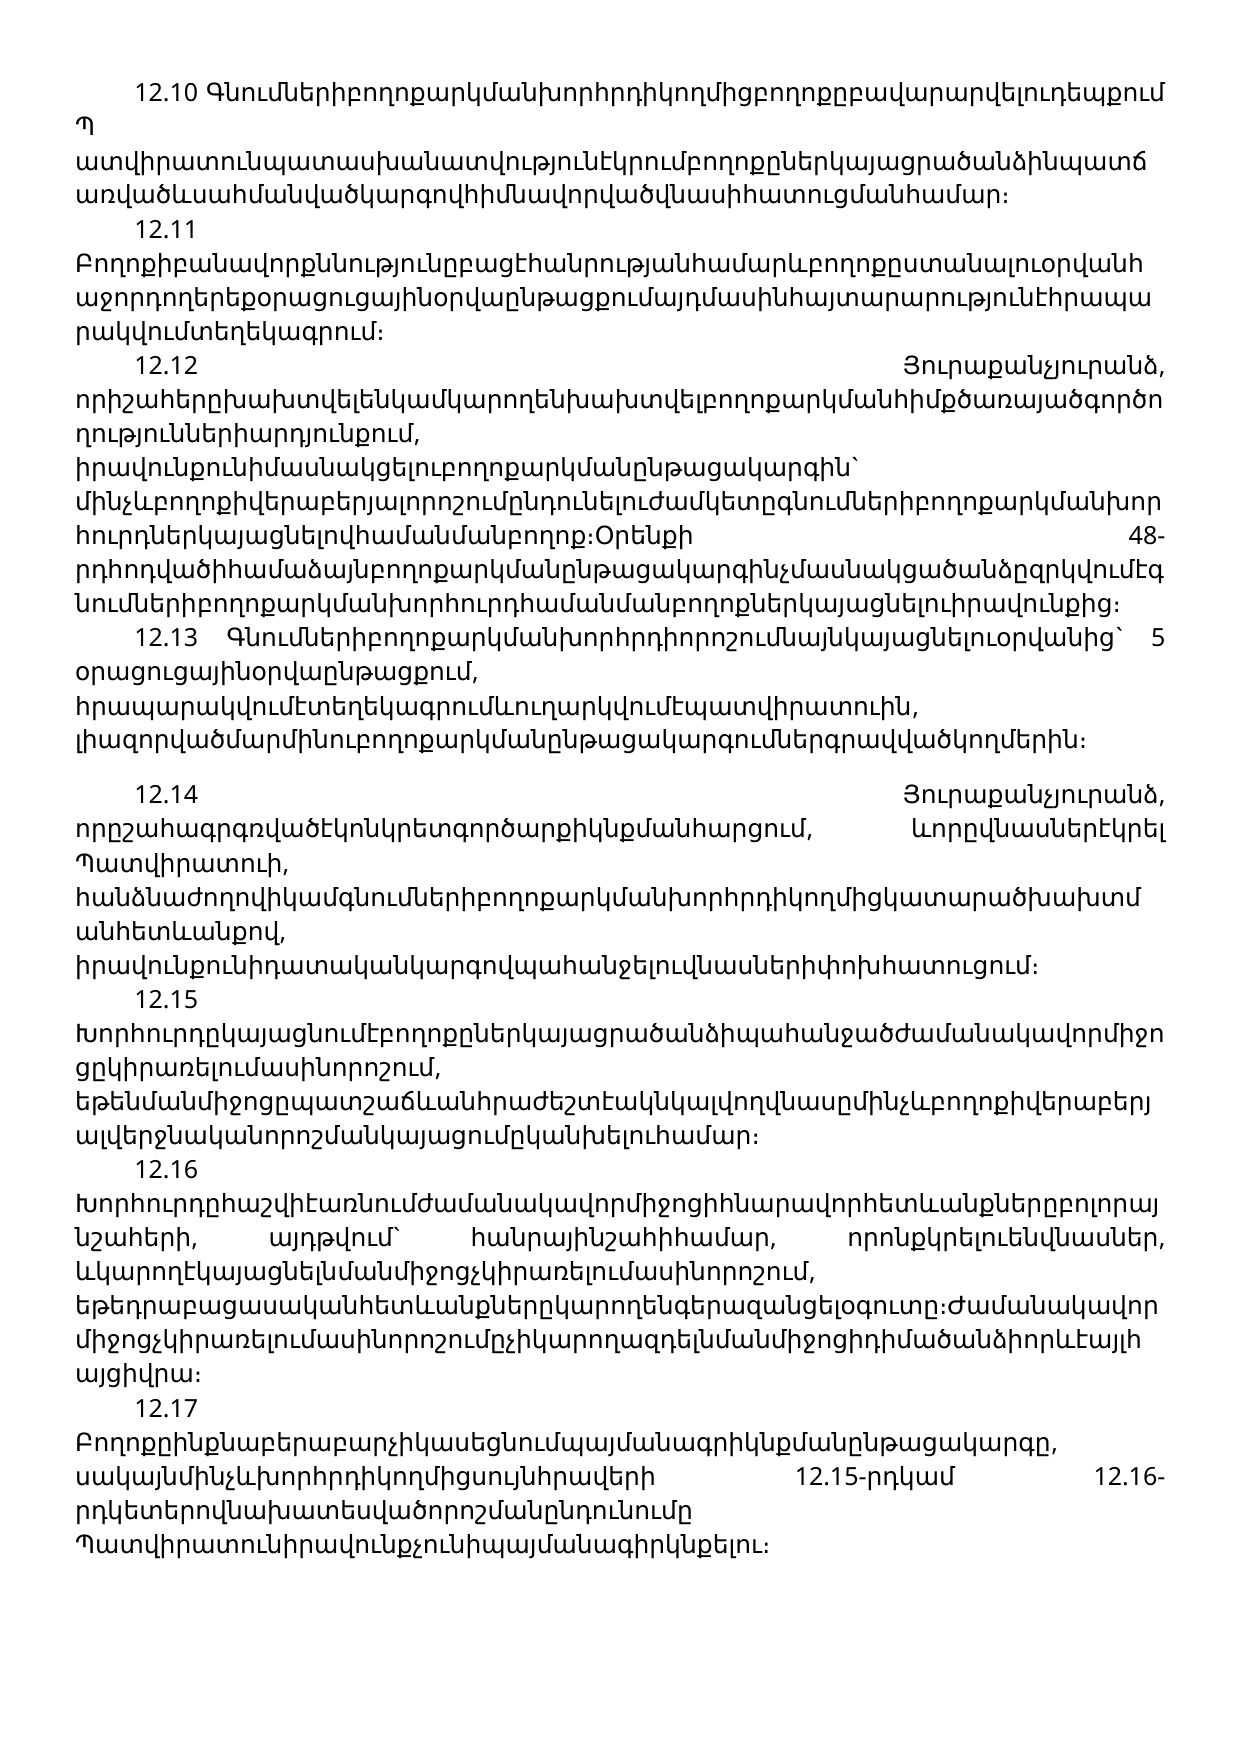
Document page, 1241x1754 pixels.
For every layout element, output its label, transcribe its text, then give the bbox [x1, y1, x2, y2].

text 12.17 Բողոքըինքնաբերաբարչիկասեցնումպայմանագրիկնքմանընթացակարգը, սակայնմինչևխորհրդիկողմիցսույնհրավերի 12.15-րդկամ 12.16-րդկետերովնախատեսվածորոշմանընդունումը Պատվիրատունիրավունքչունիպայմանագիրկնքելու։ [75, 1390, 1165, 1561]
text 12.10 Գնումներիբողոքարկմանխորհրդիկողմիցբողոքըբավարարվելուդեպքում Պատվիրատունպատասխանատվությունէկրումբողոքըներկայացրածանձինպատճառվածևսահմանվածկարգովհիմնավորվածվնասիհատուցմանհամար։ [75, 75, 1165, 211]
text 12.16 Խորհուրդըհաշվիէառնումժամանակավորմիջոցիհնարավորհետևանքներըբոլորայնշահերի, այդթվում` հանրայինշահիհամար, որոնքկրելուենվնասներ, ևկարողէկայացնելնմանմիջոցչկիրառելումասինորոշում, եթեդրաբացասականհետևանքներըկարողենգերազանցելօգուտը։Ժամանակավորմիջոցչկիրառելումասինորոշումըչիկարողազդելնմանմիջոցիդիմածանձիորևէայլհայցիվրա։ [75, 1152, 1165, 1390]
text 12.13 Գնումներիբողոքարկմանխորհրդիորոշումնայնկայացնելուօրվանից` 5 օրացուցայինօրվաընթացքում, հրապարակվումէտեղեկագրումևուղարկվումէպատվիրատուին, լիազորվածմարմինուբողոքարկմանընթացակարգումներգրավվածկողմերին։ [75, 620, 1165, 756]
text 12.15 Խորհուրդըկայացնումէբողոքըներկայացրածանձիպահանջածժամանակավորմիջոցըկիրառելումասինորոշում, եթենմանմիջոցըպատշաճևանհրաժեշտէակնկալվողվնասըմինչևբողոքիվերաբերյալվերջնականորոշմանկայացումըկանխելուհամար։ [75, 981, 1165, 1152]
text 12.14 Յուրաքանչյուրանձ, որըշահագրգռվածէկոնկրետգործարքիկնքմանհարցում, ևորըվնասներէկրել Պատվիրատուի, հանձնաժողովիկամգնումներիբողոքարկմանխորհրդիկողմիցկատարածխախտմանհետևանքով, իրավունքունիդատականկարգովպահանջելուվնասներիփոխհատուցում։ [75, 777, 1165, 981]
text 12.11 Բողոքիբանավորքննությունըբացէհանրությանհամարևբողոքըստանալուօրվանհաջորդողերեքօրացուցայինօրվաընթացքումայդմասինհայտարարությունէհրապարակվումտեղեկագրում։ [75, 211, 1165, 347]
text 12.12 Յուրաքանչյուրանձ, որիշահերըխախտվելենկամկարողենխախտվելբողոքարկմանհիմքծառայածգործողություններիարդյունքում, իրավունքունիմասնակցելուբողոքարկմանընթացակարգին` մինչևբողոքիվերաբերյալորոշումընդունելուժամկետըգնումներիբողոքարկմանխորհուրդներկայացնելովհամանմանբողոք։Օրենքի 48-րդհոդվածիհամաձայնբողոքարկմանընթացակարգինչմասնակցածանձըզրկվումէգնումներիբողոքարկմանխորհուրդհամանմանբողոքներկայացնելուիրավունքից։ [75, 347, 1165, 620]
